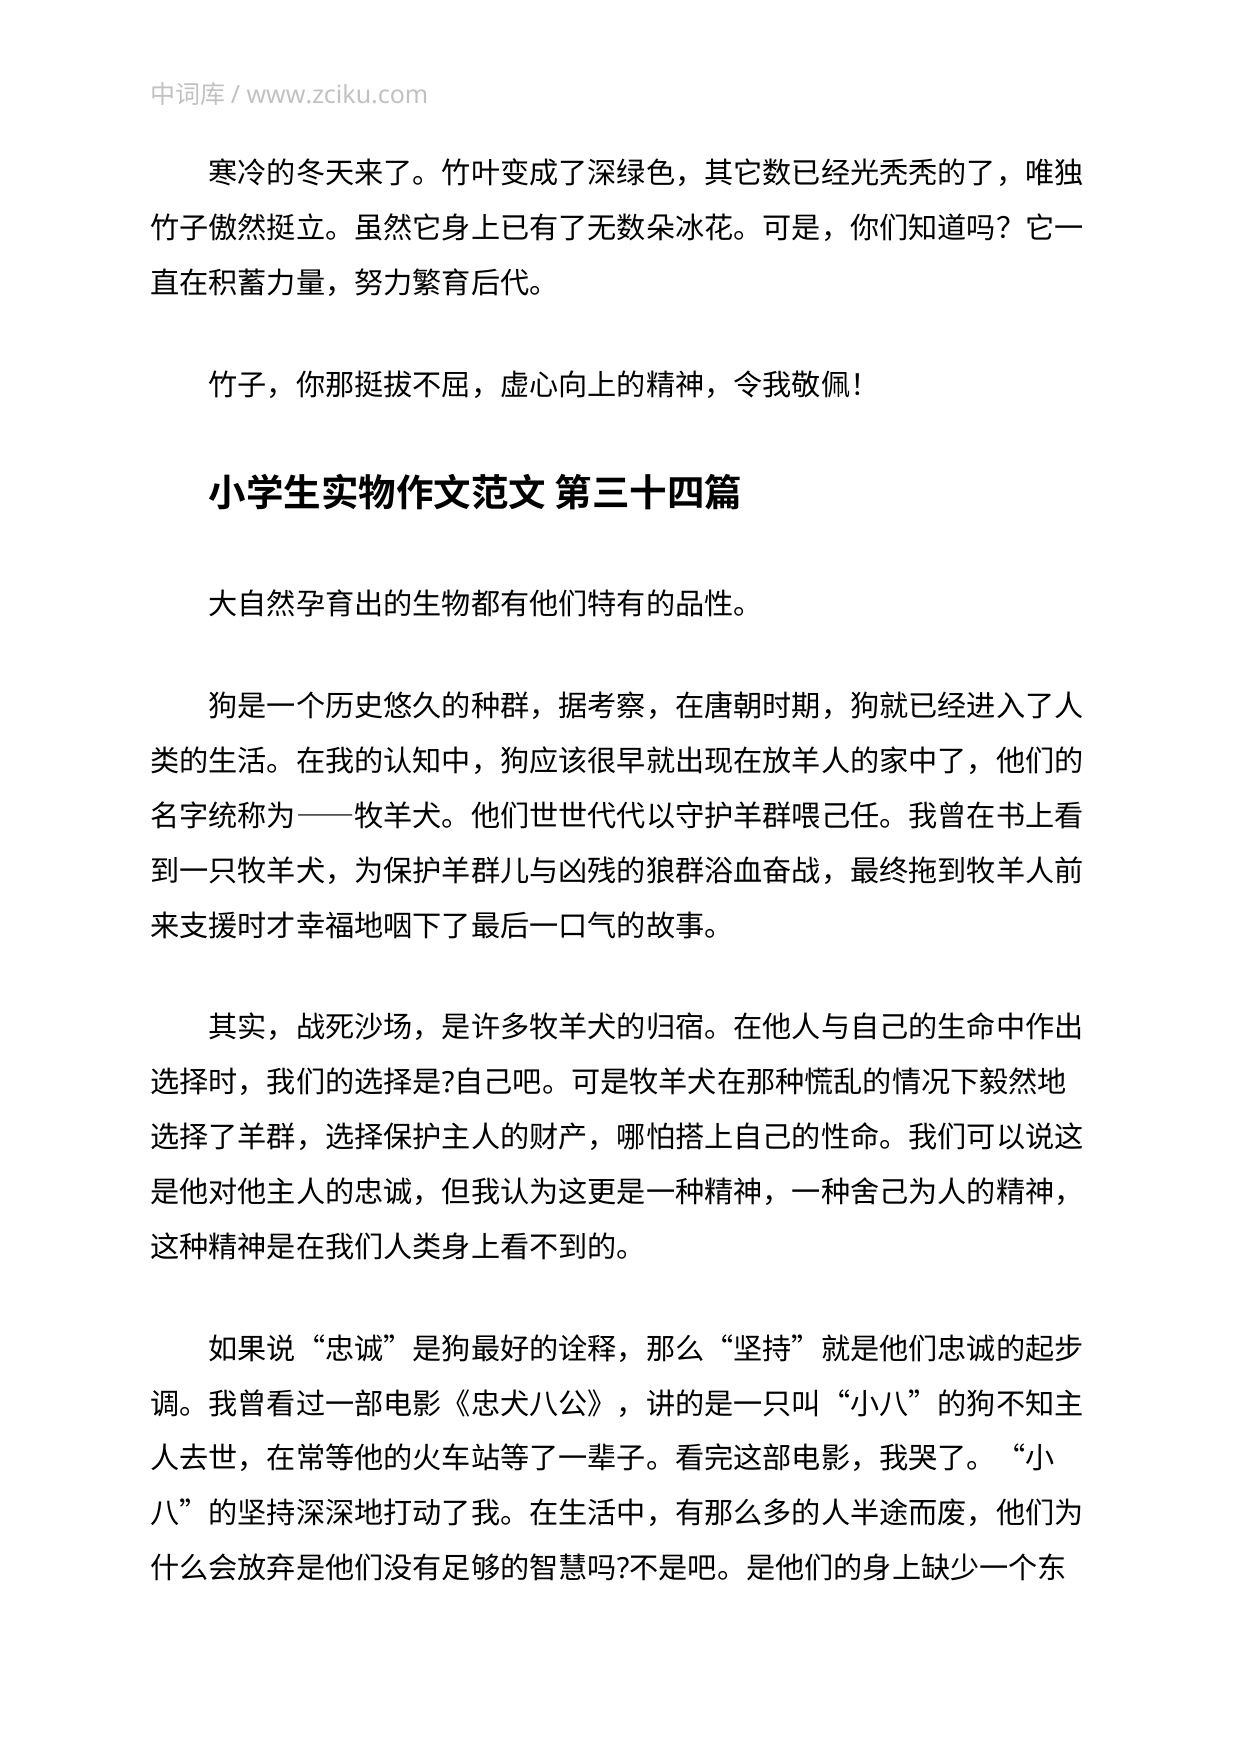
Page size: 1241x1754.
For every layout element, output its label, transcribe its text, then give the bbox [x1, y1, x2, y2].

text 其实，战死沙场，是许多牧羊犬的归宿。在他人与自己的生命中作出选择时，我们的选择是?自己吧。可是牧羊犬在那种慌乱的情况下毅然地选择了羊群，选择保护主人的财产，哪怕搭上自己的性命。我们可以说这是他对他主人的忠诚，但我认为这更是一种精神，一种舍己为人的精神，这种精神是在我们人类身上看不到的。 [150, 1004, 1090, 1266]
text 狗是一个历史悠久的种群，据考察，在唐朝时期，狗就已经进入了人类的生活。在我的认知中，狗应该很早就出现在放羊人的家中了，他们的名字统称为——牧羊犬。他们世世代代以守护羊群喂己任。我曾在书上看到一只牧羊犬，为保护羊群儿与凶残的狼群浴血奋战，最终拖到牧羊人前来支援时才幸福地咽下了最后一口气的故事。 [150, 682, 1090, 944]
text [150, 1325, 1090, 1587]
text 竹子，你那挺拔不屈，虚心向上的精神，令我敬佩！ [150, 362, 1090, 404]
text 大自然孕育出的生物都有他们特有的品性。 [150, 581, 1090, 623]
text 寒冷的冬天来了。竹叶变成了深绿色，其它数已经光秃秃的了，唯独竹子傲然挺立。虽然它身上已有了无数朵冰花。可是，你们知道吗？它一直在积蓄力量，努力繁育后代。 [150, 150, 1090, 302]
text 小学生实物作文范文 第三十四篇 [150, 463, 1090, 518]
